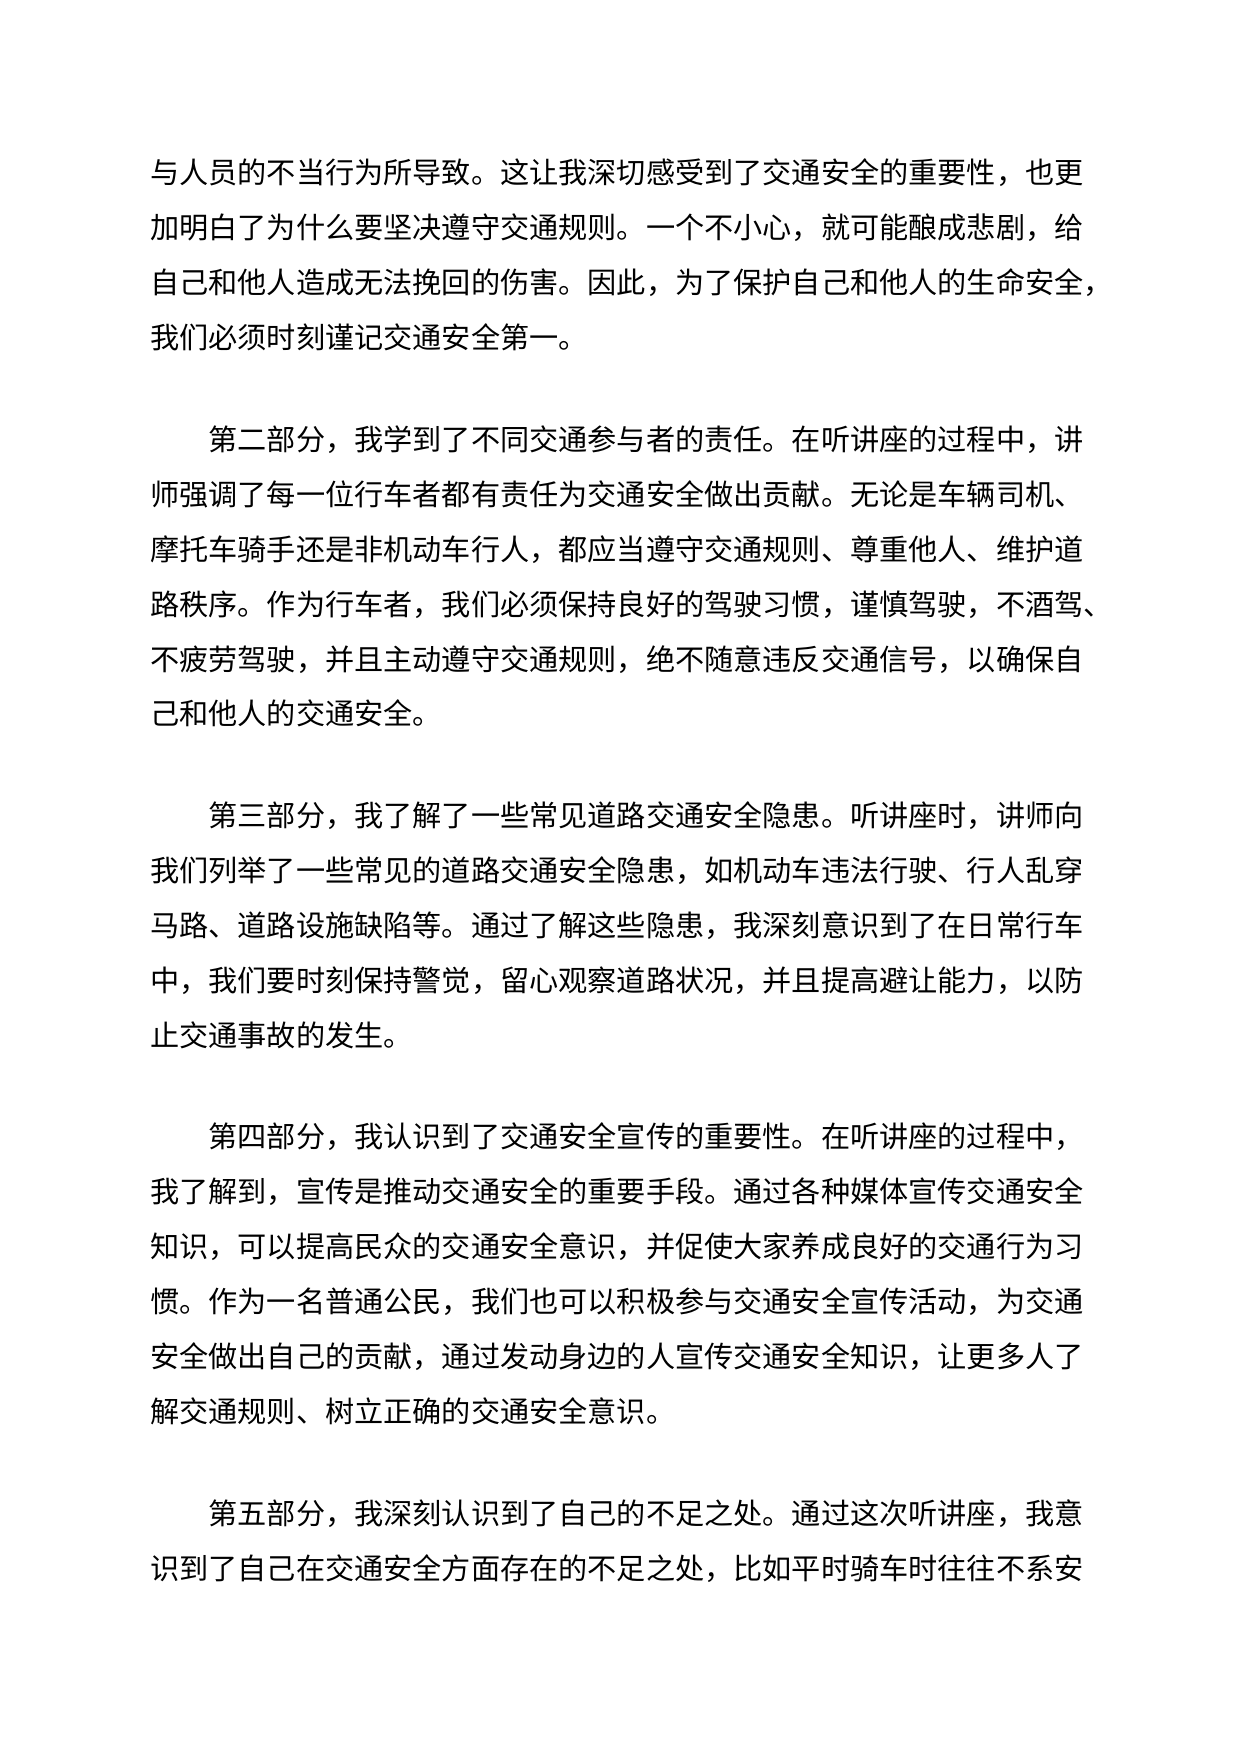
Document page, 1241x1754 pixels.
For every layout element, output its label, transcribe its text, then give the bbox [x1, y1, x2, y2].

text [150, 150, 1090, 357]
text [150, 1490, 1090, 1587]
text 第四部分，我认识到了交通安全宣传的重要性。在听讲座的过程中，我了解到，宣传是推动交通安全的重要手段。通过各种媒体宣传交通安全知识，可以提高民众的交通安全意识，并促使大家养成良好的交通行为习惯。作为一名普通公民，我们也可以积极参与交通安全宣传活动，为交通安全做出自己的贡献，通过发动身边的人宣传交通安全知识，让更多人了解交通规则、树立正确的交通安全意识。 [150, 1114, 1090, 1431]
text 第三部分，我了解了一些常见道路交通安全隐患。听讲座时，讲师向我们列举了一些常见的道路交通安全隐患，如机动车违法行驶、行人乱穿马路、道路设施缺陷等。通过了解这些隐患，我深刻意识到了在日常行车中，我们要时刻保持警觉，留心观察道路状况，并且提高避让能力，以防止交通事故的发生。 [150, 793, 1090, 1054]
text 第二部分，我学到了不同交通参与者的责任。在听讲座的过程中，讲师强调了每一位行车者都有责任为交通安全做出贡献。无论是车辆司机、摩托车骑手还是非机动车行人，都应当遵守交通规则、尊重他人、维护道路秩序。作为行车者，我们必须保持良好的驾驶习惯，谨慎驾驶，不酒驾、不疲劳驾驶，并且主动遵守交通规则，绝不随意违反交通信号，以确保自己和他人的交通安全。 [150, 416, 1090, 733]
